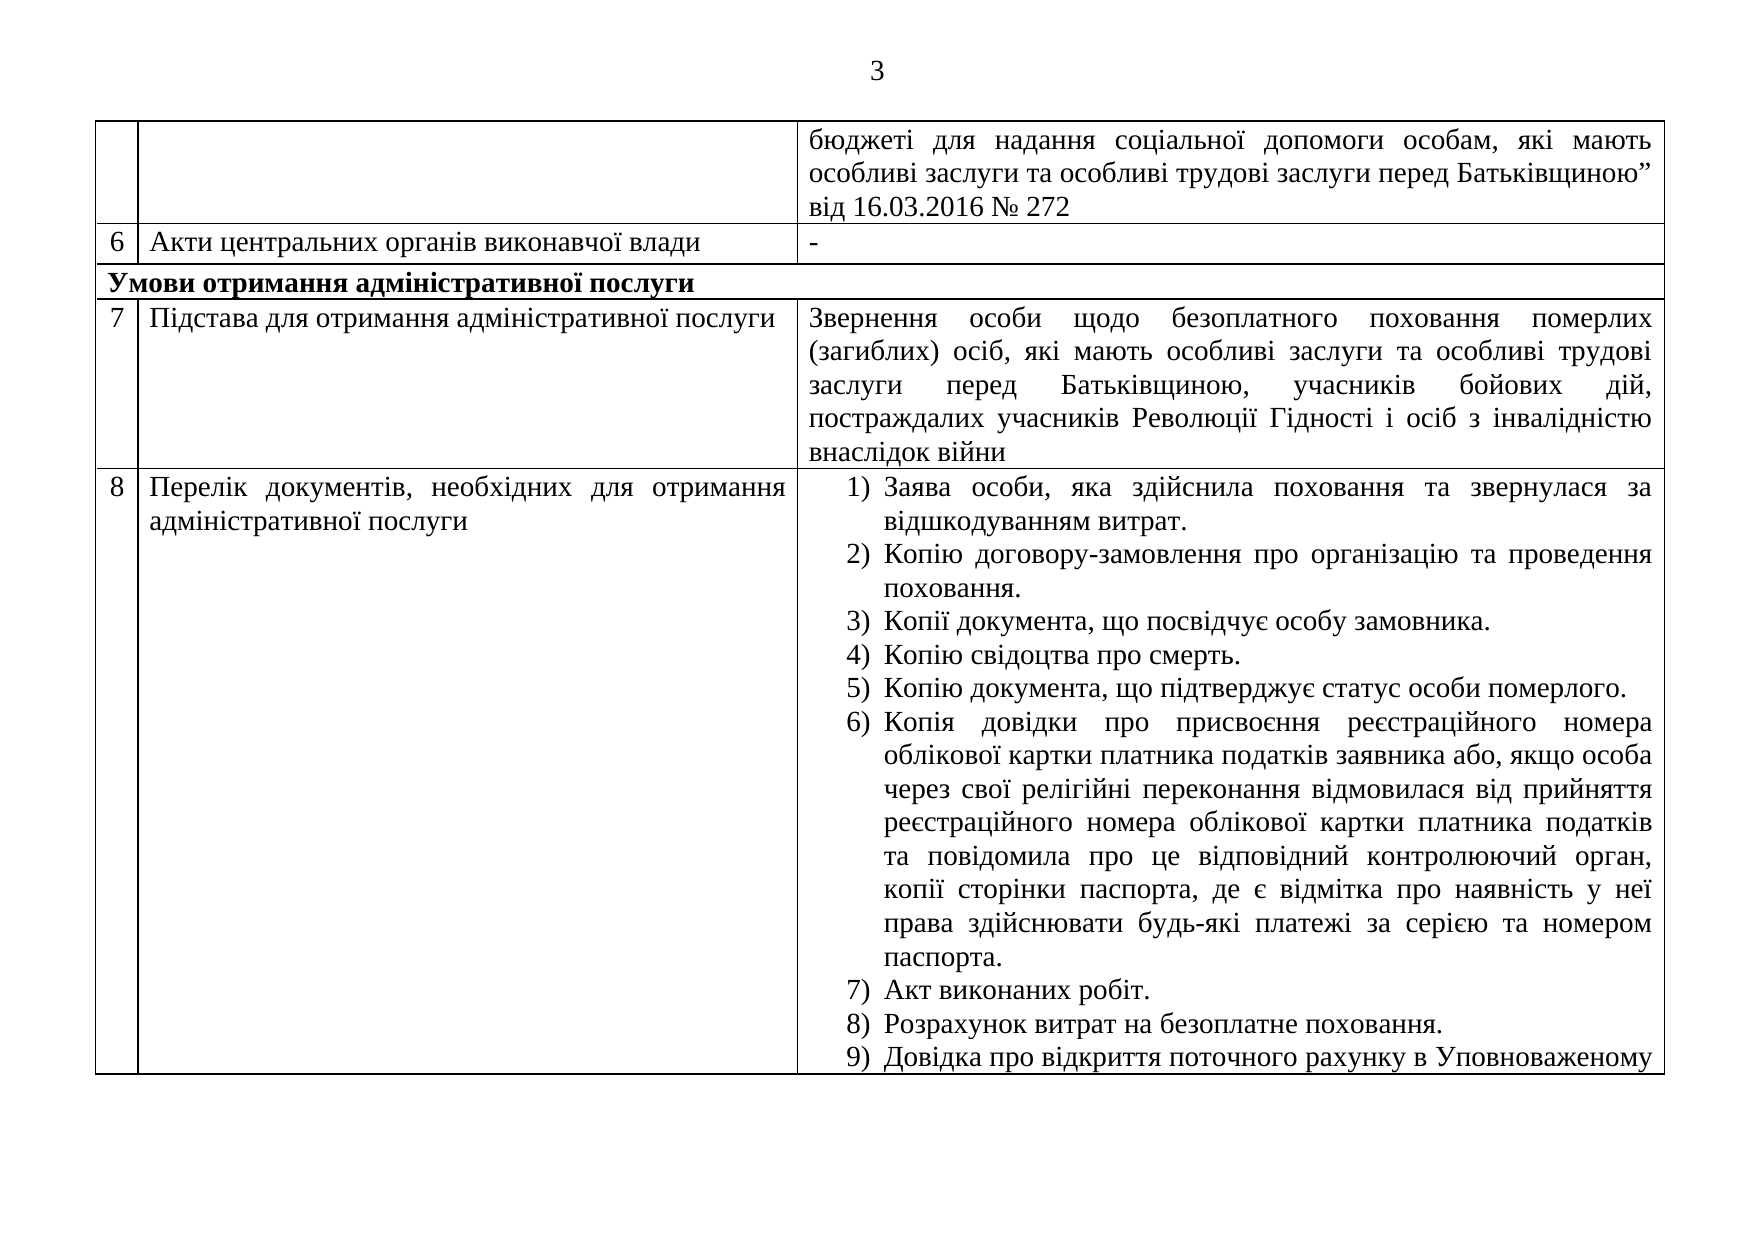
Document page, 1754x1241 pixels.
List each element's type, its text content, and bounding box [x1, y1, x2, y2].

table_cell Звернення особи щодо безоплатного поховання померлих (загиблих) осіб, які мають особливі заслуги та особливі трудові заслуги перед Батьківщиною, учасників бойових дій, постраждалих учасників Революції Гідності і осіб з інвалідністю внаслідок війни [798, 300, 1664, 468]
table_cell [139, 122, 797, 222]
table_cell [798, 122, 1664, 222]
table_cell Підстава для отримання адміністративної послуги [139, 300, 797, 468]
table_cell 7 [96, 299, 137, 468]
table_cell 8 [96, 469, 137, 1073]
table_cell 5 [96, 122, 137, 222]
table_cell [139, 469, 797, 1073]
table_cell Акти центральних органів виконавчої влади [139, 224, 797, 263]
table_cell - [798, 224, 1664, 263]
table_cell 6 [96, 224, 137, 263]
table_cell Умови отримання адміністративної послуги [96, 264, 1664, 298]
